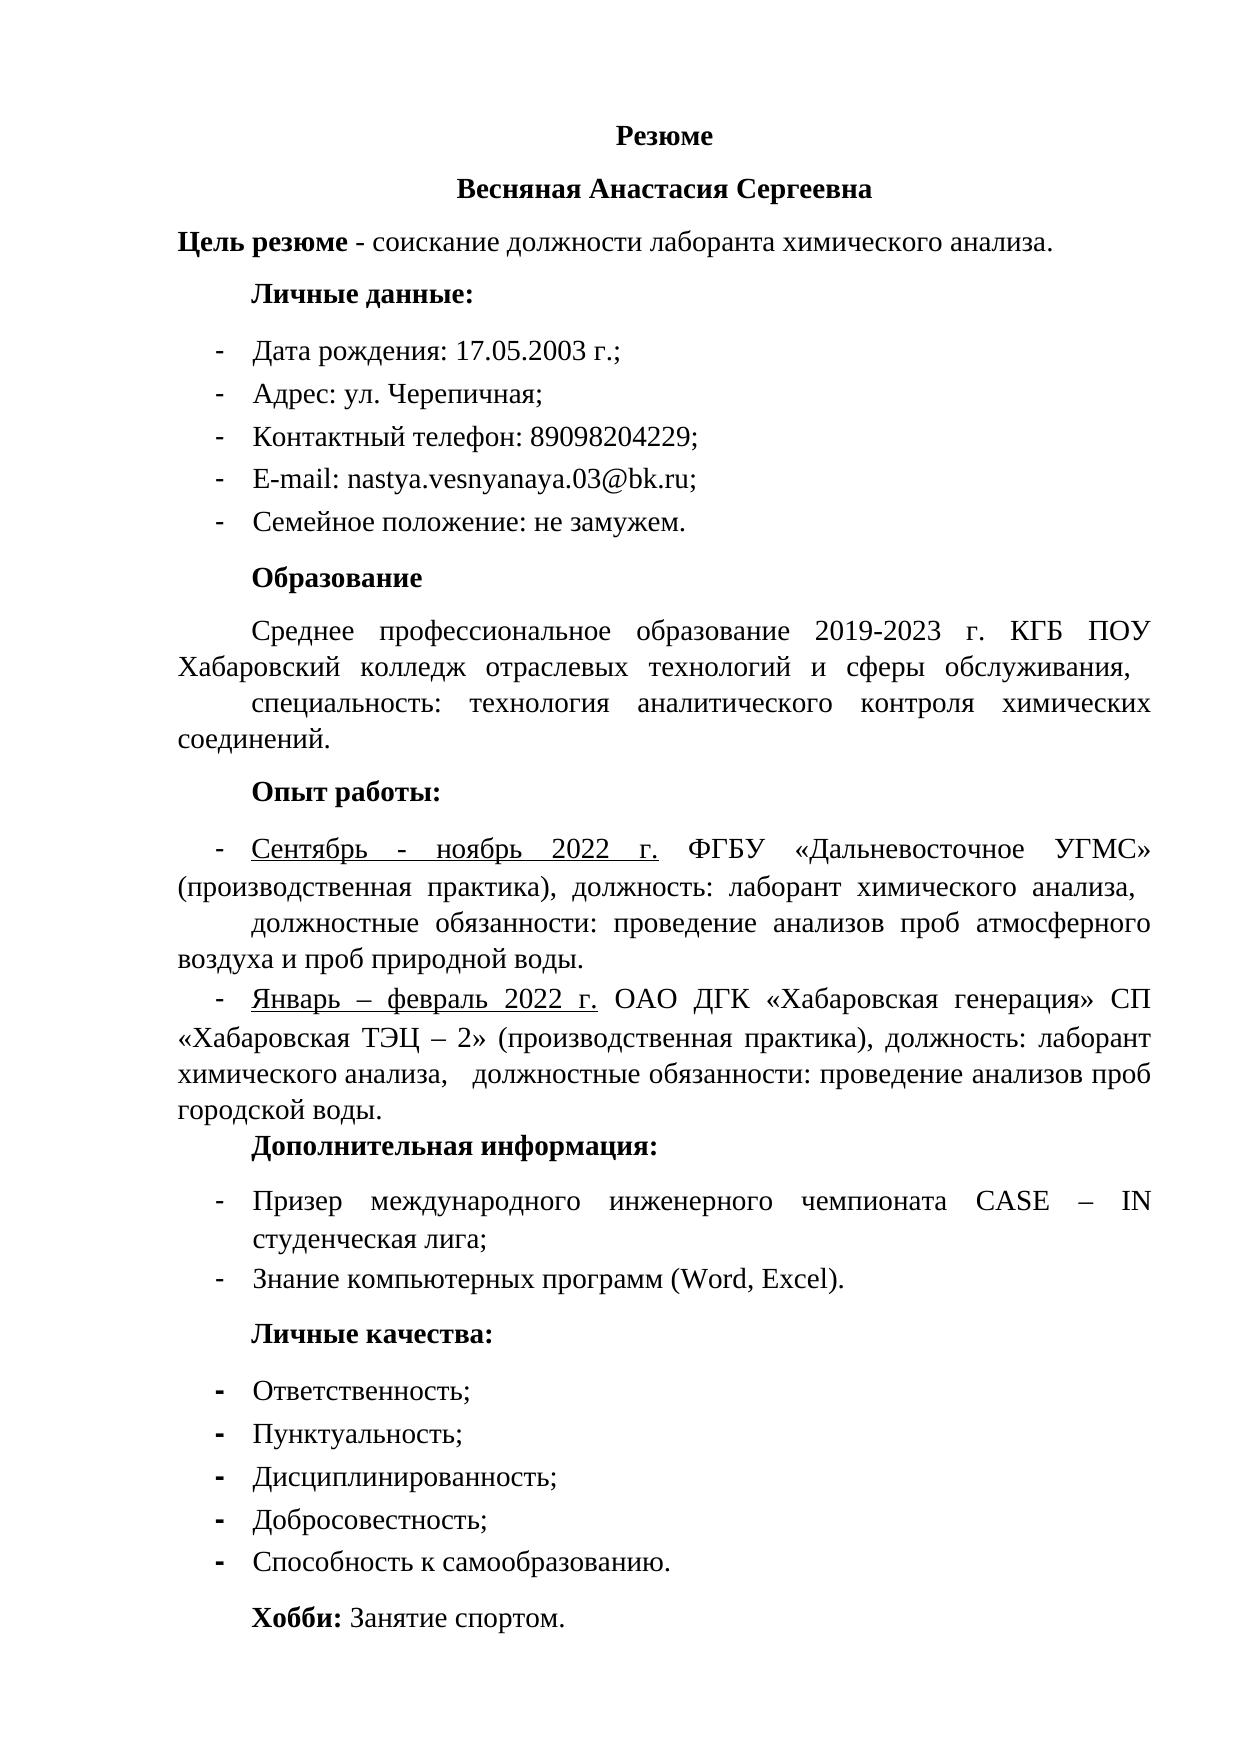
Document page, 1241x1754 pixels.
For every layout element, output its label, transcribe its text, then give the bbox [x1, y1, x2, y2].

text Весняная Анастасия Сергеевна [177, 171, 1152, 204]
text Хобби: Занятие спортом. [177, 1600, 1152, 1634]
list Призер международного инженерного чемпионата CASE – IN студенческая лига; [215, 1179, 1152, 1254]
list Дата рождения: 17.05.2003 г.; [215, 329, 1152, 369]
list E-mail: nastya.vesnyanaya.03@bk.ru; [215, 458, 1152, 497]
text Опыт работы: [177, 774, 1152, 808]
list Добросовестность; [215, 1498, 1152, 1538]
list Семейное положение: не замужем. [215, 501, 1152, 540]
list Пунктуальность; [215, 1412, 1152, 1452]
list Январь – февраль 2022 г. ОАО ДГК «Хабаровская генерация» СП «Хабаровская ТЭЦ – 2» (производственная практика), должность: лаборант химического анализа, должностные обязанности: проведение анализов проб городской воды. [177, 978, 1152, 1126]
list Контактный телефон: 89098204229; [215, 415, 1152, 455]
text Личные качества: [177, 1317, 1152, 1350]
list Способность к самообразованию. [215, 1541, 1152, 1580]
text Личные данные: [177, 277, 1152, 310]
text Среднее профессиональное образование 2019-2023 г. КГБ ПОУ Хабаровский колледж отраслевых технологий и сферы обслуживания, специальность: технология аналитического контроля химических соединений. [177, 613, 1152, 755]
list Дополнительная информация: [177, 1128, 1152, 1162]
text Цель резюме - соискание должности лаборанта химического анализа. [177, 224, 1152, 257]
list Дисциплинированность; [215, 1455, 1152, 1495]
text Резюме [177, 118, 1152, 152]
list Знание компьютерных программ (Word, Excel). [215, 1257, 1152, 1297]
list Адрес: ул. Черепичная; [215, 372, 1152, 412]
text Образование [177, 560, 1152, 594]
list Сентябрь - ноябрь 2022 г. ФГБУ «Дальневосточное УГМС» (производственная практика), должность: лаборант химического анализа, должностные обязанности: проведение анализов проб атмосферного воздуха и проб природной воды. [177, 827, 1152, 975]
list Ответственность; [215, 1369, 1152, 1409]
